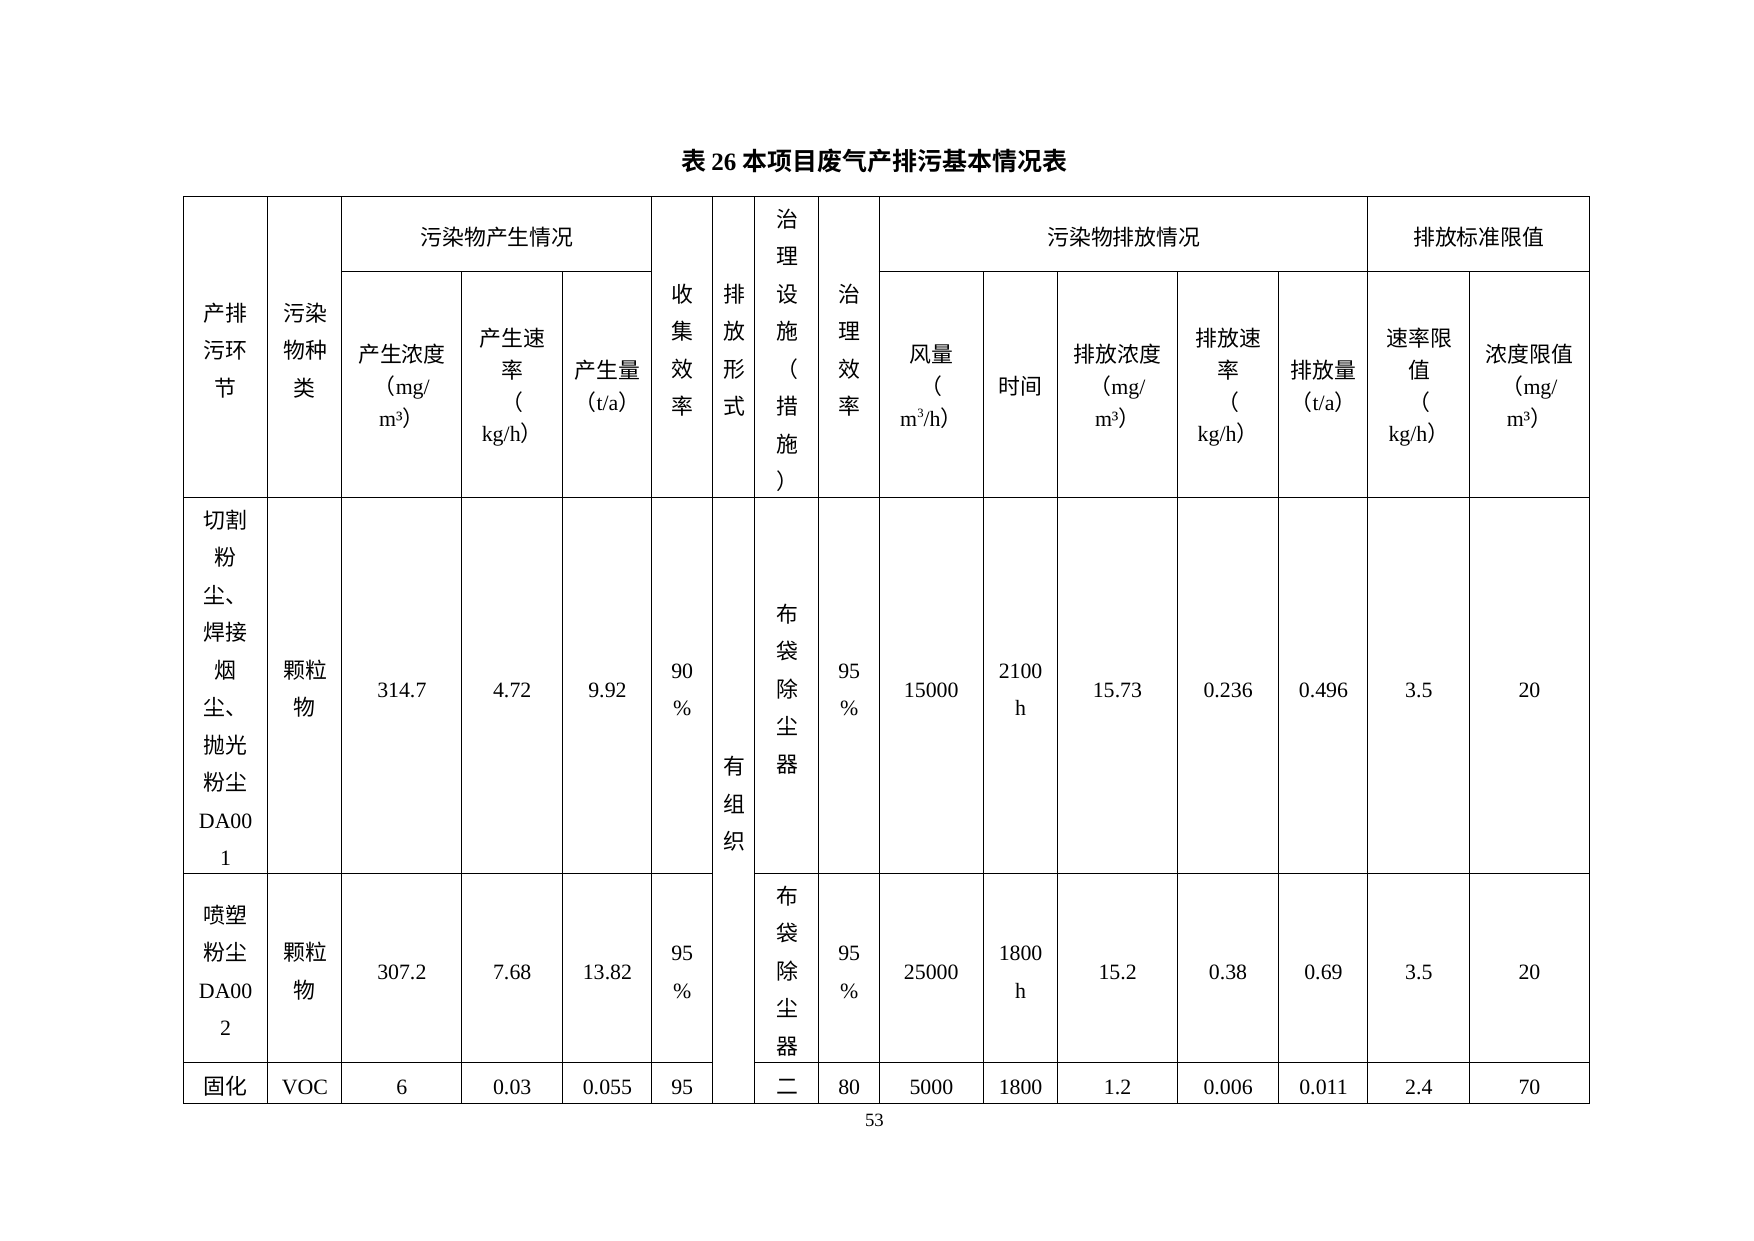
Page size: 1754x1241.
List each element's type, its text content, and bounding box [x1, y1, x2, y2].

table_cell 0.055 [563, 1063, 651, 1103]
table_header 治理设施（措施） [755, 197, 818, 497]
table_cell 排放量（t/a） [1279, 272, 1367, 497]
table_cell 颗粒物 [268, 498, 341, 873]
table_cell 314.7 [342, 498, 461, 873]
table_cell 1800h [984, 1063, 1057, 1103]
table_cell 15.73 [1058, 498, 1177, 873]
table_cell 95% [652, 874, 712, 1062]
table_cell 2.4 [1368, 1063, 1469, 1103]
table_cell 0.496 [1279, 498, 1367, 873]
table_cell 95% [652, 1063, 712, 1103]
table_header 排放标准限值 [1368, 197, 1589, 271]
table_cell 0.006 [1178, 1063, 1278, 1103]
table_cell 二级活性炭 [755, 1063, 818, 1103]
table_cell 20 [1470, 874, 1589, 1062]
table_cell 1.2 [1058, 1063, 1177, 1103]
table_cell 布袋除尘器 [755, 874, 818, 1062]
table_cell 颗粒物 [268, 874, 341, 1062]
table_cell 0.38 [1178, 874, 1278, 1062]
table_cell 3.5 [1368, 498, 1469, 873]
table_header 产排污环节 [184, 197, 267, 497]
table_cell 15000 [880, 498, 983, 873]
table_header 污染物产生情况 [342, 197, 651, 271]
table_cell 2100h [984, 498, 1057, 873]
table_cell 有组织 [713, 498, 754, 1103]
table_cell 1800h [984, 874, 1057, 1062]
table_cell 307.2 [342, 874, 461, 1062]
table_cell 9.92 [563, 498, 651, 873]
table_cell 布袋除尘器 [755, 498, 818, 873]
table_cell 5000 [880, 1063, 983, 1103]
table_cell 0.69 [1279, 874, 1367, 1062]
table_cell 4.72 [462, 498, 562, 873]
table_cell 浓度限值（mg/m³） [1470, 272, 1589, 497]
table_cell 切割粉尘、焊接烟尘、抛光粉尘DA001 [184, 498, 267, 873]
table_cell 排放浓度（mg/m³） [1058, 272, 1177, 497]
table_cell 20 [1470, 498, 1589, 873]
table_cell 70 [1470, 1063, 1589, 1103]
table_cell 15.2 [1058, 874, 1177, 1062]
table_cell 风量（m3/h） [880, 272, 983, 497]
table_cell 喷塑粉尘DA002 [184, 874, 267, 1062]
table_cell 80% [819, 1063, 879, 1103]
table_cell 产生浓度（mg/m³） [342, 272, 461, 497]
table_header 收集效率 [652, 197, 712, 497]
table_cell 95% [819, 874, 879, 1062]
table_cell 3.5 [1368, 874, 1469, 1062]
table_cell 7.68 [462, 874, 562, 1062]
table_cell 0.011 [1279, 1063, 1367, 1103]
table_cell 90% [652, 498, 712, 873]
text 表26 本项目废气产排污基本情况表 [171, 142, 1577, 178]
table_cell 产生速率（kg/h） [462, 272, 562, 497]
table_header 排放形式 [713, 197, 754, 497]
table_cell VOCs [268, 1063, 341, 1103]
table_header 污染物排放情况 [880, 197, 1367, 271]
table_cell 13.82 [563, 874, 651, 1062]
table_cell 固化废气DA003 [184, 1063, 267, 1103]
table_header 污染物种类 [268, 197, 341, 497]
table_cell 速率限值（kg/h） [1368, 272, 1469, 497]
table_cell 排放速率（kg/h） [1178, 272, 1278, 497]
table_cell 0.03 [462, 1063, 562, 1103]
table_cell 产生量（t/a） [563, 272, 651, 497]
table_cell 6 [342, 1063, 461, 1103]
table_cell 95% [819, 498, 879, 873]
table_cell 0.236 [1178, 498, 1278, 873]
table_header 治理效率 [819, 197, 879, 497]
table_cell 时间 [984, 272, 1057, 497]
table_cell 25000 [880, 874, 983, 1062]
